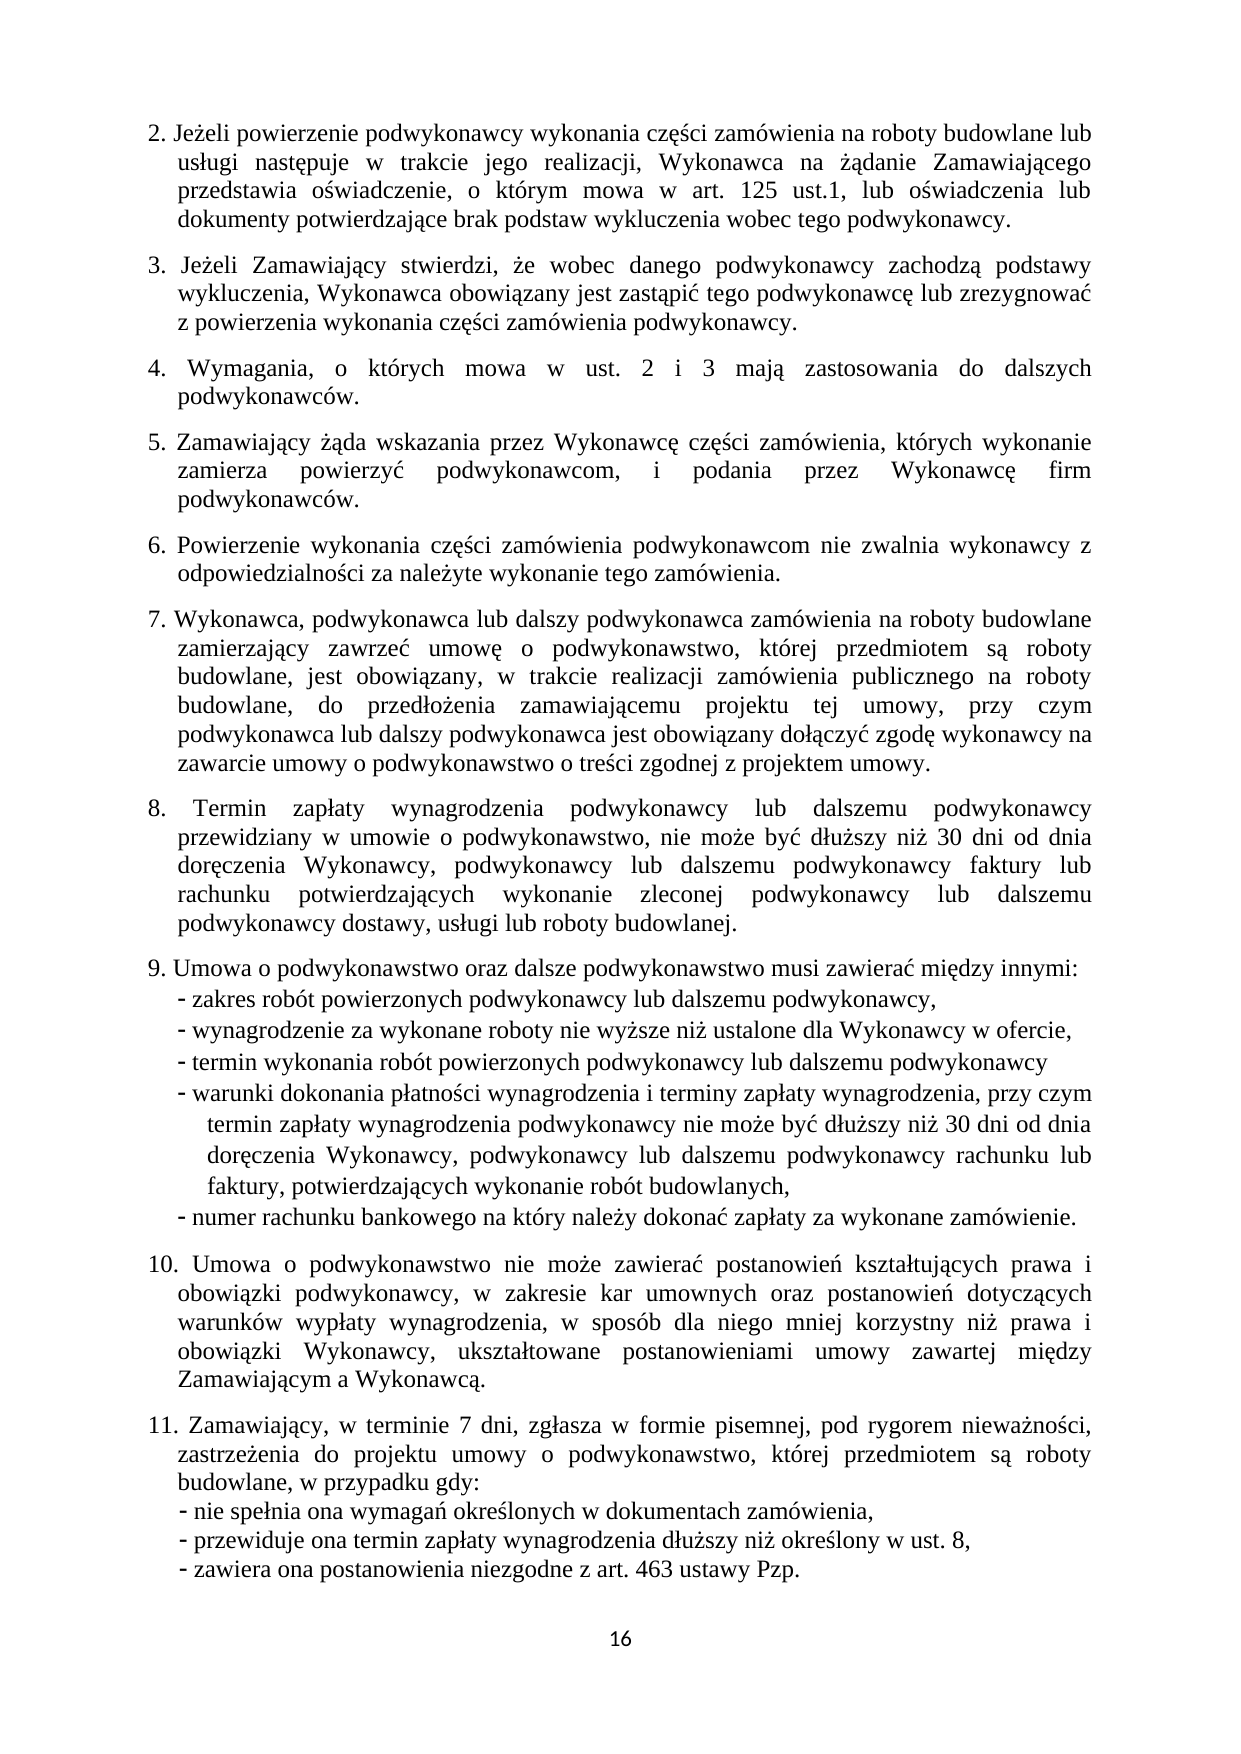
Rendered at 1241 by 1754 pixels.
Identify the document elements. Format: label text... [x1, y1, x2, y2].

text 4. Wymagania, o których mowa w ust. 2 i 3 mają zastosowania do dalszych podwykonawców. [148, 353, 1092, 410]
text numer rachunku bankowego na który należy dokonać zapłaty za wykonane zamówienie. [148, 1202, 1092, 1231]
text 3. Jeżeli Zamawiający stwierdzi, że wobec danego podwykonawcy zachodzą podstawy wykluczenia, Wykonawca obowiązany jest zastąpić tego podwykonawcę lub zrezygnować z powierzenia wykonania części zamówienia podwykonawcy. [148, 250, 1092, 336]
text warunki dokonania płatności wynagrodzenia i terminy zapłaty wynagrodzenia, przy czym termin zapłaty wynagrodzenia podwykonawcy nie może być dłuższy niż 30 dni od dnia doręczenia Wykonawcy, podwykonawcy lub dalszemu podwykonawcy rachunku lub faktury, potwierdzających wykonanie robót budowlanych, [177, 1078, 1092, 1199]
text 6. Powierzenie wykonania części zamówienia podwykonawcom nie zwalnia wykonawcy z odpowiedzialności za należyte wykonanie tego zamówienia. [148, 530, 1092, 587]
text 10. Umowa o podwykonawstwo nie może zawierać postanowień kształtujących prawa i obowiązki podwykonawcy, w zakresie kar umownych oraz postanowień dotyczących warunków wypłaty wynagrodzenia, w sposób dla niego mniej korzystny niż prawa i obowiązki Wykonawcy, ukształtowane postanowieniami umowy zawartej między Zamawiającym a Wykonawcą. [148, 1249, 1092, 1393]
text zakres robót powierzonych podwykonawcy lub dalszemu podwykonawcy, [177, 984, 1092, 1013]
text wynagrodzenie za wykonane roboty nie wyższe niż ustalone dla Wykonawcy w ofercie, [177, 1016, 1092, 1044]
text 9. Umowa o podwykonawstwo oraz dalsze podwykonawstwo musi zawierać między innymi: [148, 953, 1092, 982]
text 8. Termin zapłaty wynagrodzenia podwykonawcy lub dalszemu podwykonawcy przewidziany w umowie o podwykonawstwo, nie może być dłuższy niż 30 dni od dnia doręczenia Wykonawcy, podwykonawcy lub dalszemu podwykonawcy faktury lub rachunku potwierdzających wykonanie zleconej podwykonawcy lub dalszemu podwykonawcy dostawy, usługi lub roboty budowlanej. [148, 793, 1092, 937]
text nie spełnia ona wymagań określonych w dokumentach zamówienia, [148, 1496, 1092, 1525]
text termin wykonania robót powierzonych podwykonawcy lub dalszemu podwykonawcy [177, 1047, 1092, 1075]
text 7. Wykonawca, podwykonawca lub dalszy podwykonawca zamówienia na roboty budowlane zamierzający zawrzeć umowę o podwykonawstwo, której przedmiotem są roboty budowlane, jest obowiązany, w trakcie realizacji zamówienia publicznego na roboty budowlane, do przedłożenia zamawiającemu projektu tej umowy, przy czym podwykonawca lub dalszy podwykonawca jest obowiązany dołączyć zgodę wykonawcy na zawarcie umowy o podwykonawstwo o treści zgodnej z projektem umowy. [148, 604, 1092, 776]
text 11. Zamawiający, w terminie 7 dni, zgłasza w formie pisemnej, pod rygorem nieważności, zastrzeżenia do projektu umowy o podwykonawstwo, której przedmiotem są roboty budowlane, w przypadku gdy: [148, 1410, 1092, 1496]
text 2. Jeżeli powierzenie podwykonawcy wykonania części zamówienia na roboty budowlane lub usługi następuje w trakcie jego realizacji, Wykonawca na żądanie Zamawiającego przedstawia oświadczenie, o którym mowa w art. 125 ust.1, lub oświadczenia lub dokumenty potwierdzające brak podstaw wykluczenia wobec tego podwykonawcy. [148, 118, 1092, 233]
text zawiera ona postanowienia niezgodne z art. 463 ustawy Pzp. [148, 1554, 1092, 1582]
text 5. Zamawiający żąda wskazania przez Wykonawcę części zamówienia, których wykonanie zamierza powierzyć podwykonawcom, i podania przez Wykonawcę firm podwykonawców. [148, 427, 1092, 513]
text przewiduje ona termin zapłaty wynagrodzenia dłuższy niż określony w ust. 8, [148, 1525, 1092, 1554]
